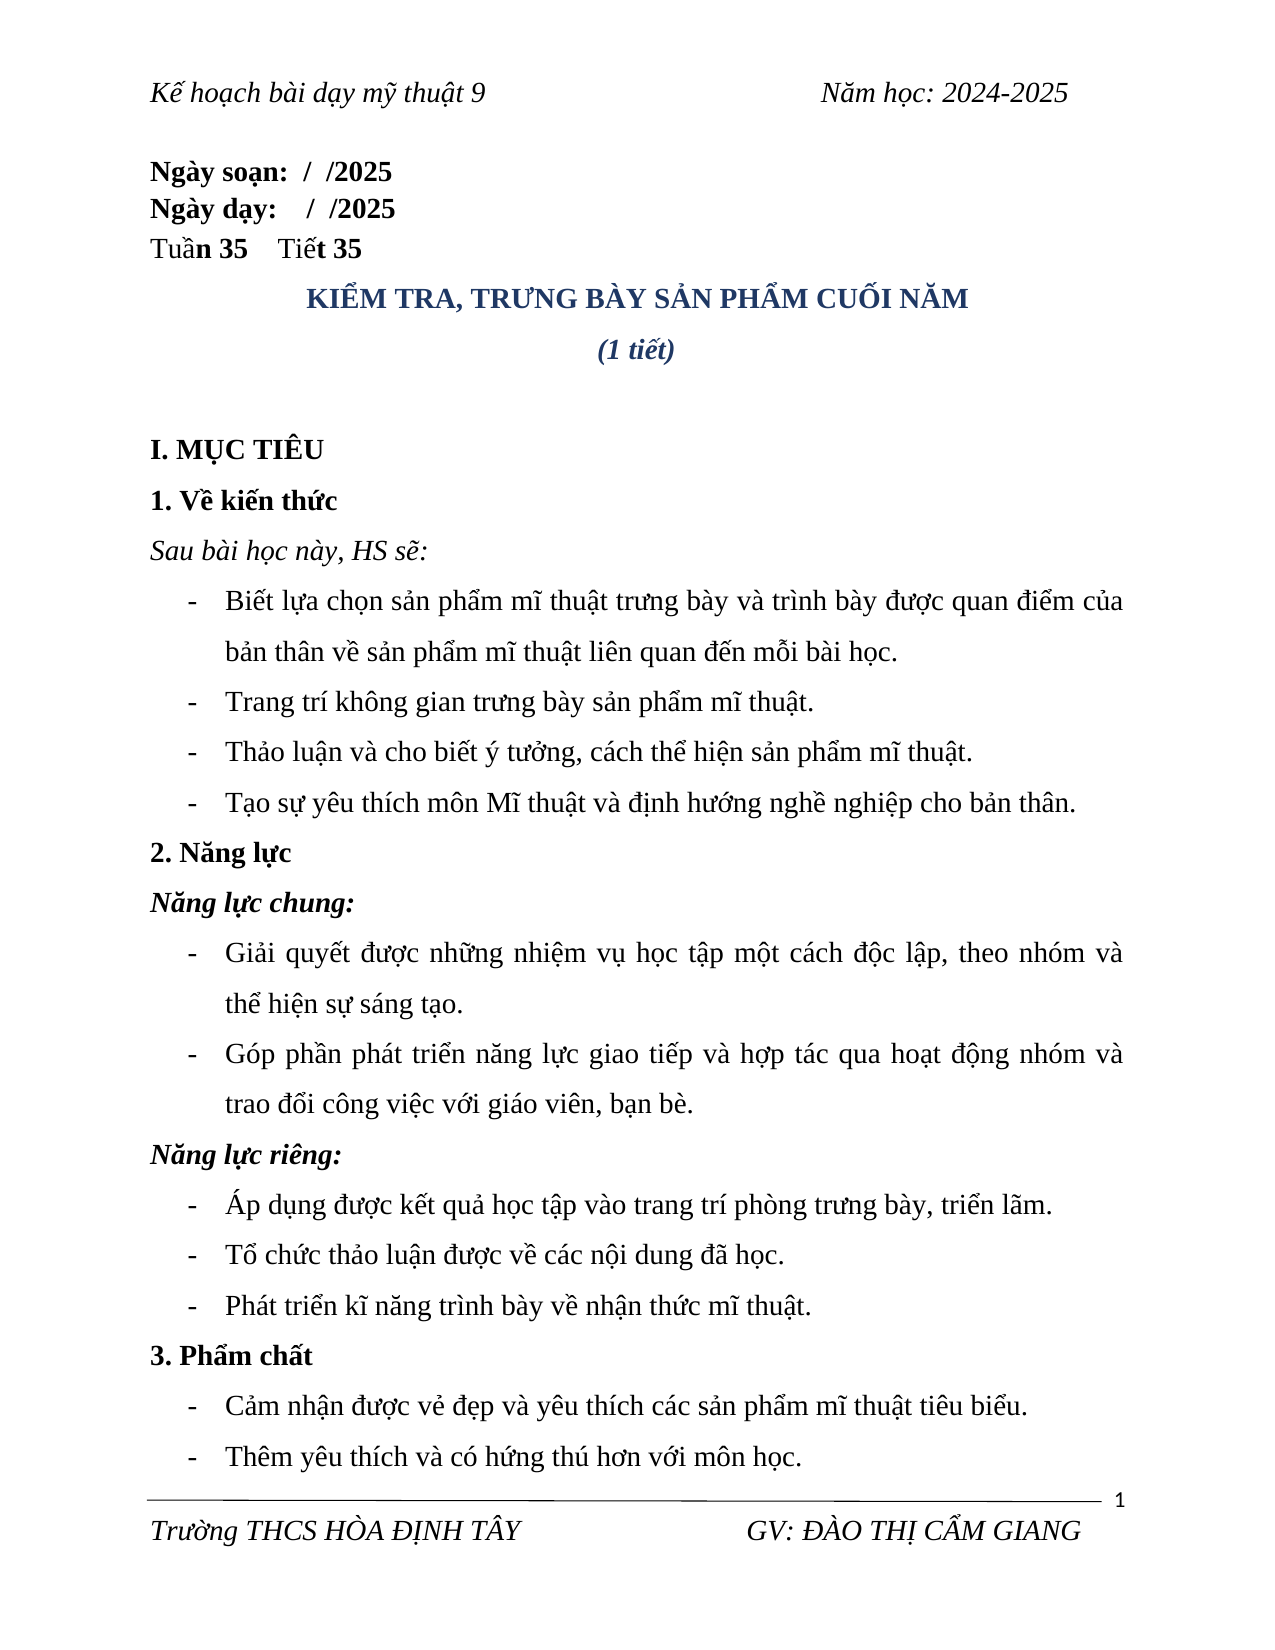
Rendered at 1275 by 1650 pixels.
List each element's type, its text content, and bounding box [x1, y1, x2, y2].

text Năng lực chung: [150, 885, 1125, 919]
text 2. Năng lực [150, 835, 1125, 868]
text Ngày soạn: / /2025 [150, 156, 1125, 187]
list Trang trí không gian trưng bày sản phẩm mĩ thuật. [187, 684, 1125, 718]
text Ngày dạy: / /2025 [150, 194, 1125, 225]
list Thêm yêu thích và có hứng thú hơn với môn học. [187, 1439, 1125, 1472]
list Góp phần phát triển năng lực giao tiếp và hợp tác qua hoạt động nhóm và trao đổi công việc với giáo viên, bạn bè. [187, 1036, 1125, 1120]
text 1. Về kiến thức [150, 483, 1125, 516]
subtitle KIỂM TRA, TRƯNG BÀY SẢN PHẨM CUỐI NĂM [150, 282, 1125, 315]
text I. MỤC TIÊU [150, 432, 1125, 466]
text Năng lực riêng: [150, 1137, 1125, 1170]
list Tổ chức thảo luận được về các nội dung đã học. [187, 1237, 1125, 1271]
text 3. Phẩm chất [150, 1338, 1125, 1372]
list Giải quyết được những nhiệm vụ học tập một cách độc lập, theo nhóm và thể hiện sự sáng tạo. [187, 936, 1125, 1019]
list Tạo sự yêu thích môn Mĩ thuật và định hướng nghề nghiệp cho bản thân. [187, 785, 1125, 818]
text (1 tiết) [150, 332, 1125, 365]
list Phát triển kĩ năng trình bày về nhận thức mĩ thuật. [187, 1288, 1125, 1321]
list Biết lựa chọn sản phẩm mĩ thuật trưng bày và trình bày được quan điểm của bản thân về sản phẩm mĩ thuật liên quan đến mỗi bài học. [187, 583, 1125, 667]
list Cảm nhận được vẻ đẹp và yêu thích các sản phẩm mĩ thuật tiêu biểu. [187, 1388, 1125, 1422]
text Tuần 35 Tiết 35 [150, 231, 1125, 265]
text Sau bài học này, HS sẽ: [150, 533, 1125, 567]
list Thảo luận và cho biết ý tưởng, cách thể hiện sản phẩm mĩ thuật. [187, 734, 1125, 768]
list Áp dụng được kết quả học tập vào trang trí phòng trưng bày, triển lãm. [187, 1187, 1125, 1221]
